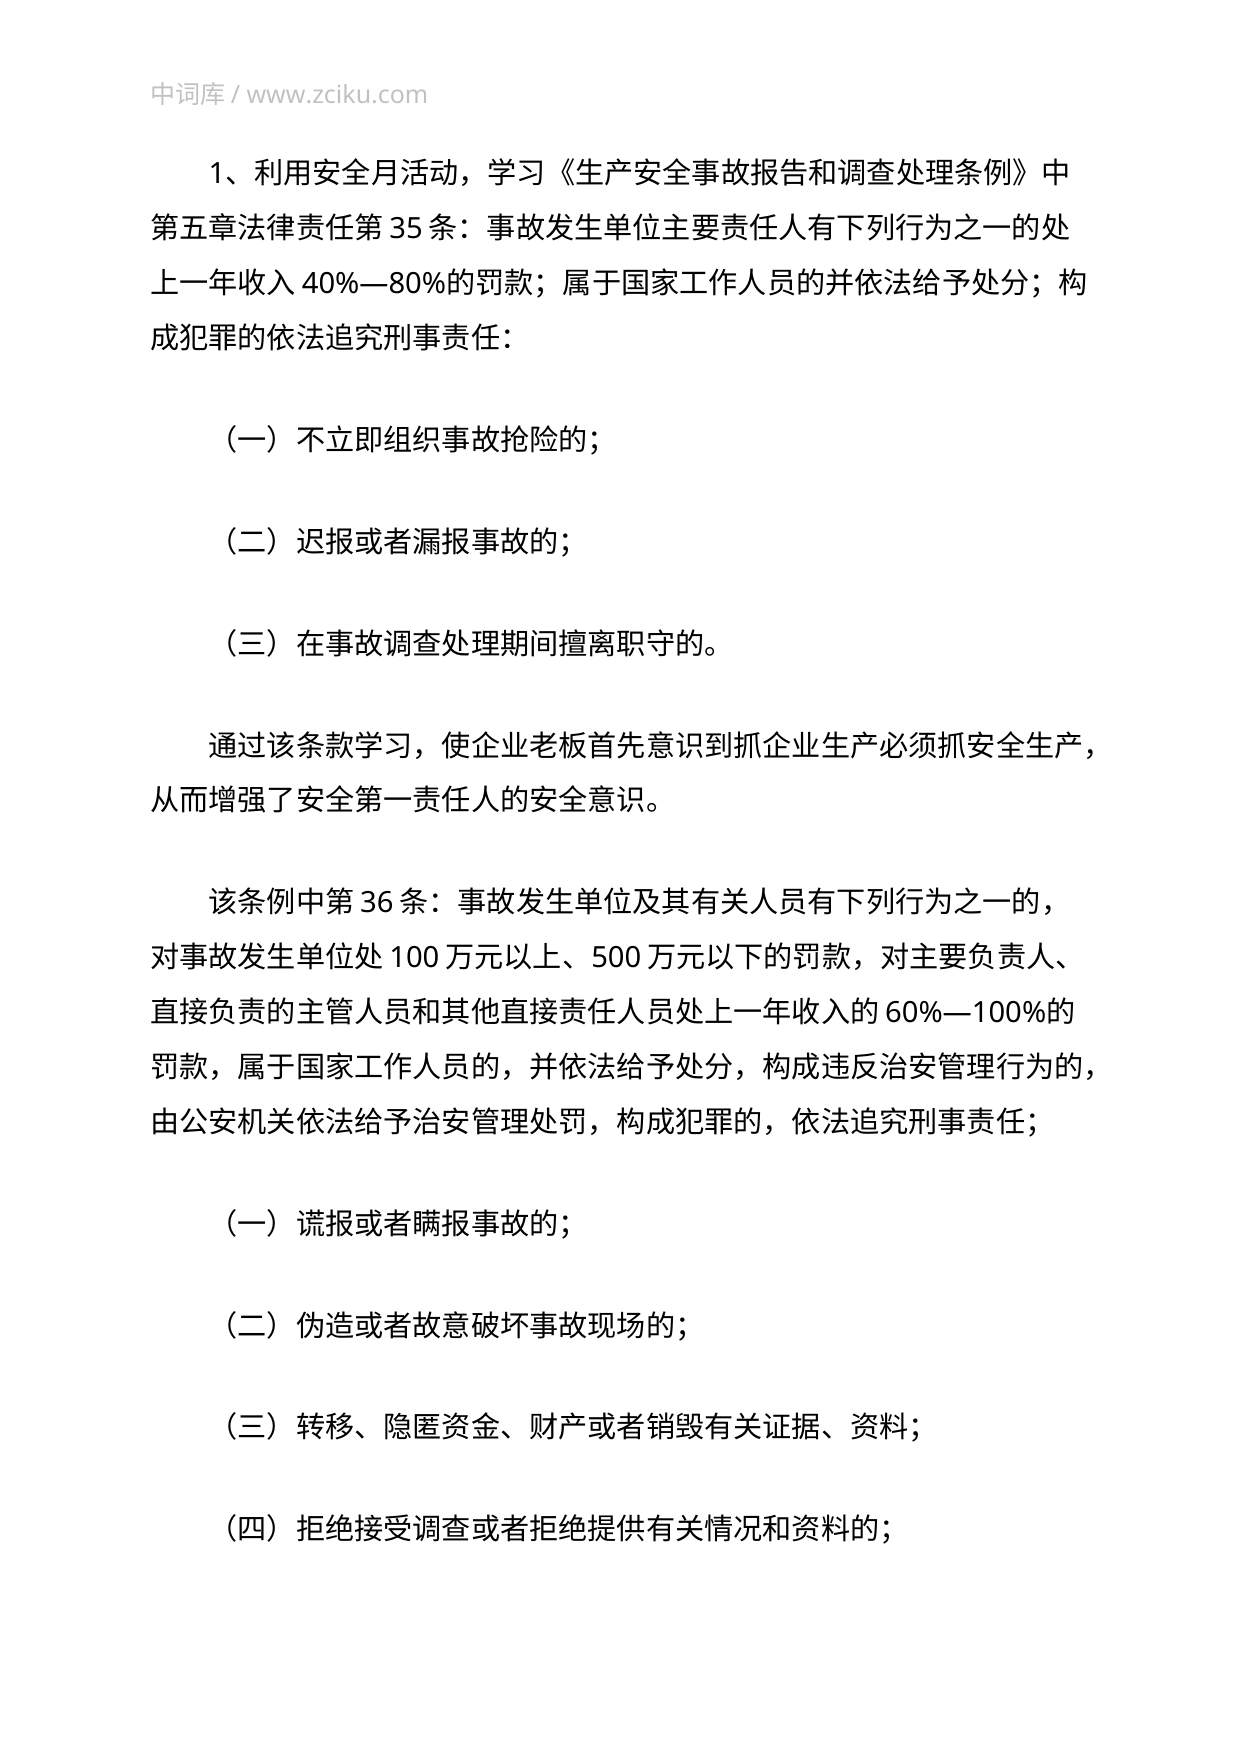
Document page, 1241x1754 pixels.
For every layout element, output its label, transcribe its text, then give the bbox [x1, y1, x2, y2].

text 通过该条款学习，使企业老板首先意识到抓企业生产必须抓安全生产，从而增强了安全第一责任人的安全意识。 [150, 722, 1090, 819]
text 该条例中第36条：事故发生单位及其有关人员有下列行为之一的，对事故发生单位处100万元以上、500万元以下的罚款，对主要负责人、直接负责的主管人员和其他直接责任人员处上一年收入的60%—100%的罚款，属于国家工作人员的，并依法给予处分，构成违反治安管理行为的，由公安机关依法给予治安管理处罚，构成犯罪的，依法追究刑事责任； [150, 879, 1090, 1141]
text 1、利用安全月活动，学习《生产安全事故报告和调查处理条例》中第五章法律责任第35条：事故发生单位主要责任人有下列行为之一的处上一年收入40%—80%的罚款；属于国家工作人员的并依法给予处分；构成犯罪的依法追究刑事责任： [150, 150, 1090, 357]
text （一）谎报或者瞒报事故的； [150, 1200, 1090, 1243]
text （四）拒绝接受调查或者拒绝提供有关情况和资料的； [150, 1506, 1090, 1548]
text （三）在事故调查处理期间擅离职守的。 [150, 620, 1090, 663]
text （二）迟报或者漏报事故的； [150, 518, 1090, 561]
text （一）不立即组织事故抢险的； [150, 417, 1090, 459]
text （二）伪造或者故意破坏事故现场的； [150, 1302, 1090, 1344]
text （三）转移、隐匿资金、财产或者销毁有关证据、资料； [150, 1404, 1090, 1446]
